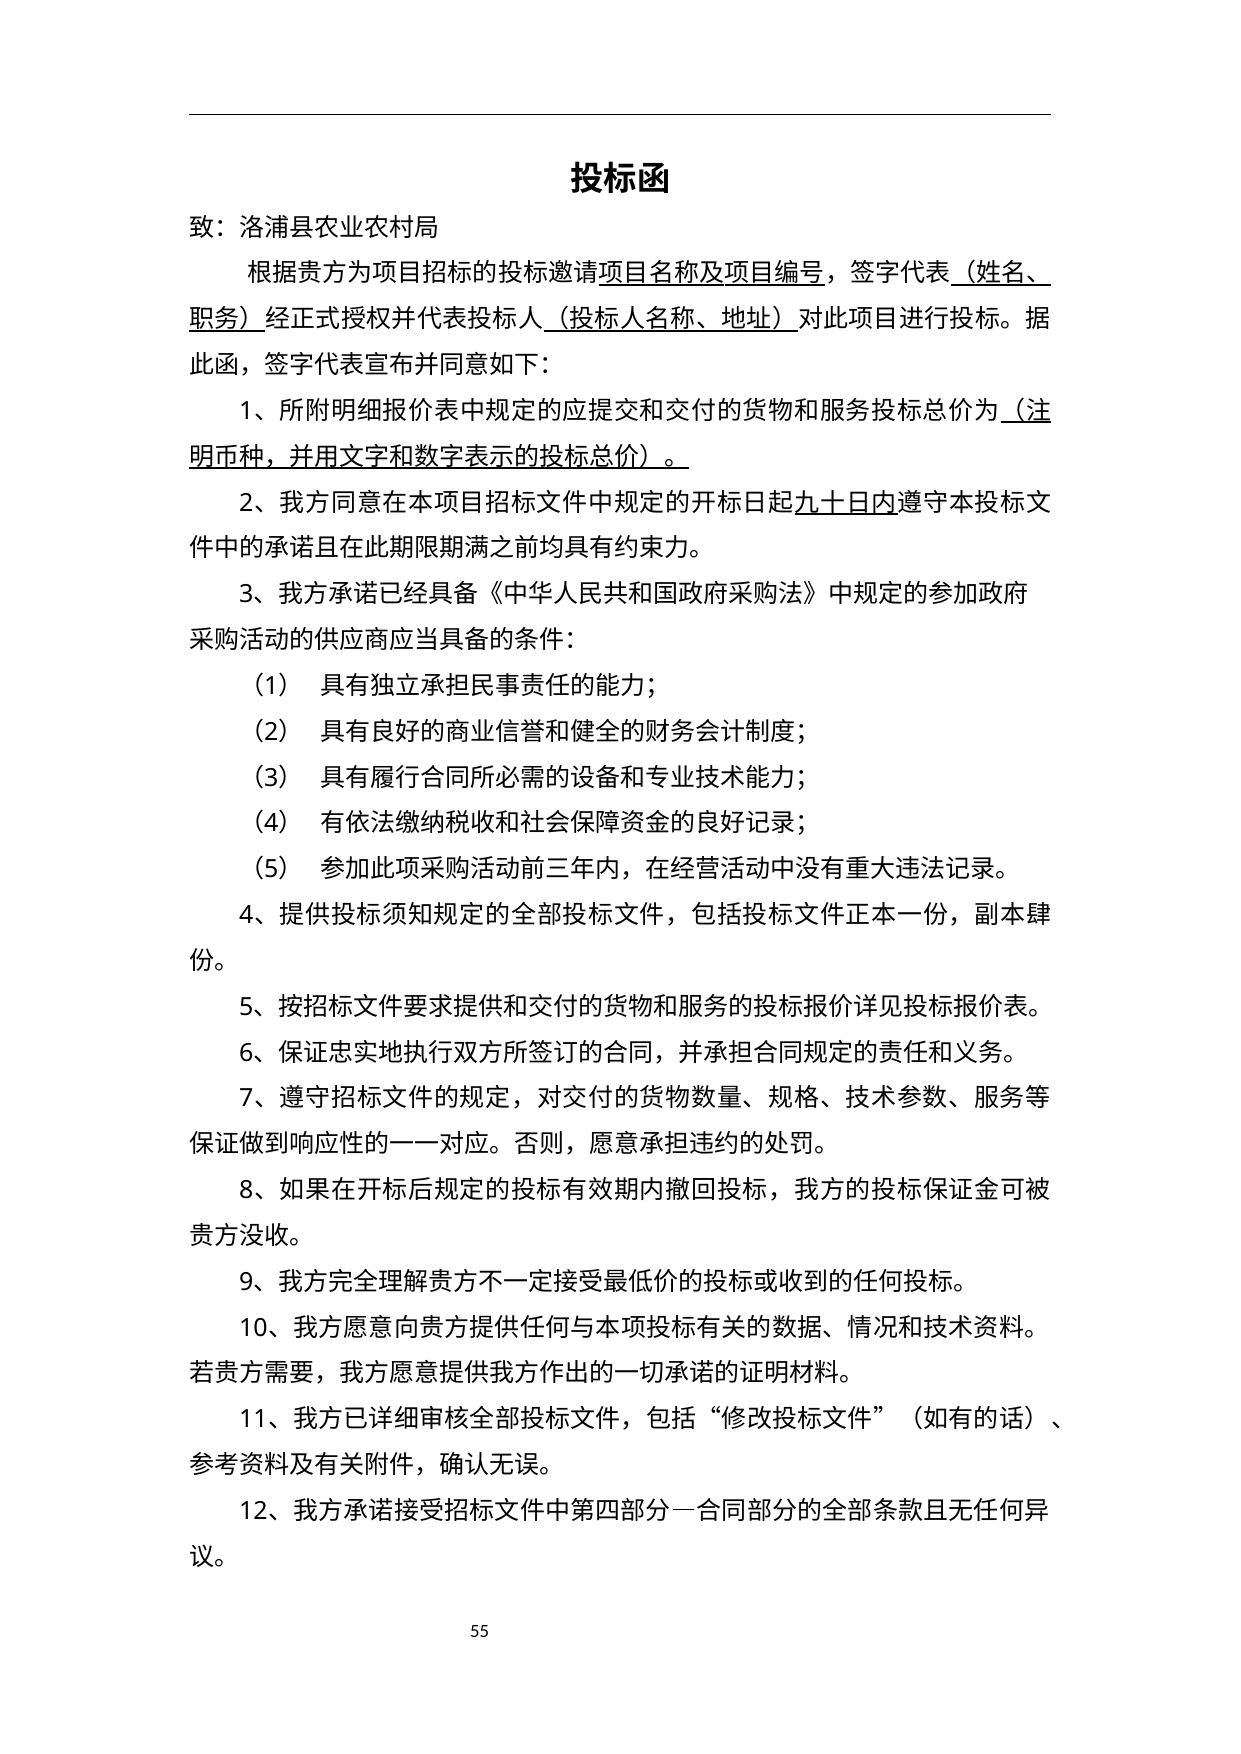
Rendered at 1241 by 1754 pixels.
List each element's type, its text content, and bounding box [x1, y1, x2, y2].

text 致：洛浦县农业农村局 [189, 199, 1051, 245]
text 7、遵守招标文件的规定，对交付的货物数量、规格、技术参数、服务等保证做到响应性的一一对应。否则，愿意承担违约的处罚。 [189, 1070, 1051, 1162]
text 根据贵方为项目招标的投标邀请项目名称及项目编号，签字代表（姓名、职务）经正式授权并代表投标人（投标人名称、地址）对此项目进行投标。据此函，签字代表宣布并同意如下： [189, 245, 1051, 383]
text 3、我方承诺已经具备《中华人民共和国政府采购法》中规定的参加政府采购活动的供应商应当具备的条件： [189, 566, 1051, 658]
text 12、我方承诺接受招标文件中第四部分—合同部分的全部条款且无任何异议。 [189, 1483, 1051, 1574]
text 6、保证忠实地执行双方所签订的合同，并承担合同规定的责任和义务。 [189, 1024, 1051, 1070]
list 具有履行合同所必需的设备和专业技术能力； [189, 749, 1051, 795]
text 8、如果在开标后规定的投标有效期内撤回投标，我方的投标保证金可被贵方没收。 [189, 1162, 1051, 1253]
list 具有独立承担民事责任的能力； [189, 658, 1051, 703]
list 具有良好的商业信誉和健全的财务会计制度； [189, 703, 1051, 749]
text 11、我方已详细审核全部投标文件，包括“修改投标文件”（如有的话）、参考资料及有关附件，确认无误。 [189, 1391, 1051, 1483]
text 2、我方同意在本项目招标文件中规定的开标日起九十日内遵守本投标文件中的承诺且在此期限期满之前均具有约束力。 [189, 474, 1051, 566]
list 有依法缴纳税收和社会保障资金的良好记录； [189, 795, 1051, 841]
text 9、我方完全理解贵方不一定接受最低价的投标或收到的任何投标。 [189, 1253, 1051, 1299]
text 5、按招标文件要求提供和交付的货物和服务的投标报价详见投标报价表。 [189, 978, 1051, 1024]
text 10、我方愿意向贵方提供任何与本项投标有关的数据、情况和技术资料。若贵方需要，我方愿意提供我方作出的一切承诺的证明材料。 [189, 1299, 1051, 1391]
text 投标函 [189, 153, 1051, 199]
text 4、提供投标须知规定的全部投标文件，包括投标文件正本一份，副本肆份。 [189, 887, 1051, 978]
list 参加此项采购活动前三年内，在经营活动中没有重大违法记录。 [189, 841, 1051, 887]
text 1、所附明细报价表中规定的应提交和交付的货物和服务投标总价为（注明币种，并用文字和数字表示的投标总价）。 [189, 383, 1051, 474]
